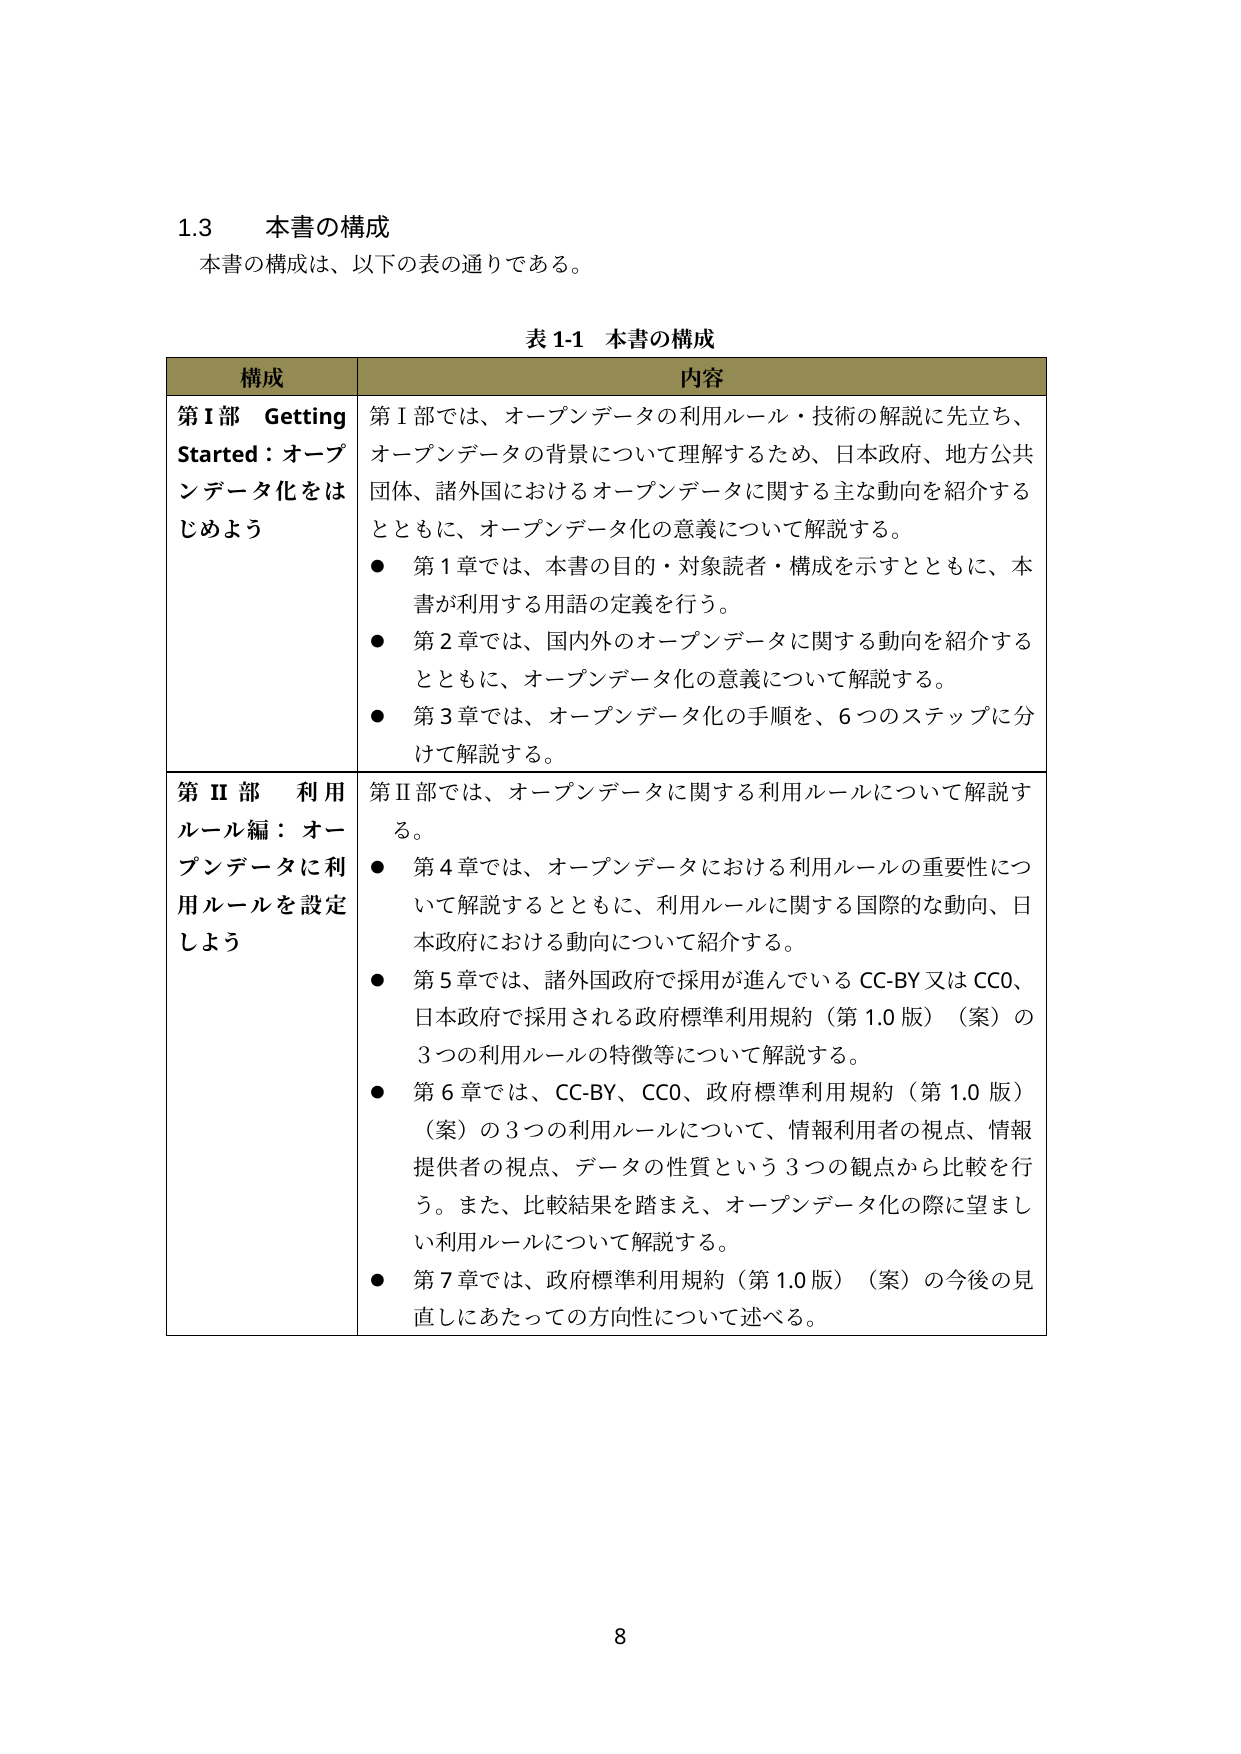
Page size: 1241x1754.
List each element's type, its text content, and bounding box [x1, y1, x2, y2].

text 表 1-1 本書の構成 [177, 319, 1063, 357]
table_cell 第Ⅱ部では、オープンデータに関する利用ルールについて解説する。 第4章では、オープンデータにおける利用ルールの重要性について解説するとともに、利用ルールに関する国際的な動向、日本政府における動向について紹介する。 第5章では、諸外国政府で採用が進んでいるCC-BY又はCC0、日本政府で採用される政府標準利用規約（第1.0 版）（案）の３つの利用ルールの特徴等について解説する。 第6章では、CC-BY、CC0、政府標準利用規約（第1.0 版）（案）の３つの利用ルールについて、情報利用者の視点、情報提供者の視点、データの性質という３つの観点から比較を行う。また、比較結果を踏まえ、オープンデータ化の際に望ましい利用ルールについて解説する。 第7章では、政府標準利用規約（第1.0版）（案）の今後の見直しにあたっての方向性について述べる。 [358, 773, 1046, 1335]
subtitle 本書の構成 [177, 207, 1063, 244]
table_cell 第II部 利用ルール編： オープンデータに利用ルールを設定しよう [167, 773, 357, 1335]
text 本書の構成は、以下の表の通りである。 [177, 244, 1063, 282]
table_header 内容 [358, 358, 1046, 395]
table_cell 第I部 Getting Started：オープンデータ化をはじめよう [167, 396, 357, 771]
table_header 構成 [167, 358, 357, 395]
table_cell 第Ⅰ部では、オープンデータの利用ルール・技術の解説に先立ち、オープンデータの背景について理解するため、日本政府、地方公共団体、諸外国におけるオープンデータに関する主な動向を紹介するとともに、オープンデータ化の意義について解説する。 第1章では、本書の目的・対象読者・構成を示すとともに、本書が利用する用語の定義を行う。 第2章では、国内外のオープンデータに関する動向を紹介するとともに、オープンデータ化の意義について解説する。 第3章では、オープンデータ化の手順を、6つのステップに分けて解説する。 [358, 396, 1046, 771]
